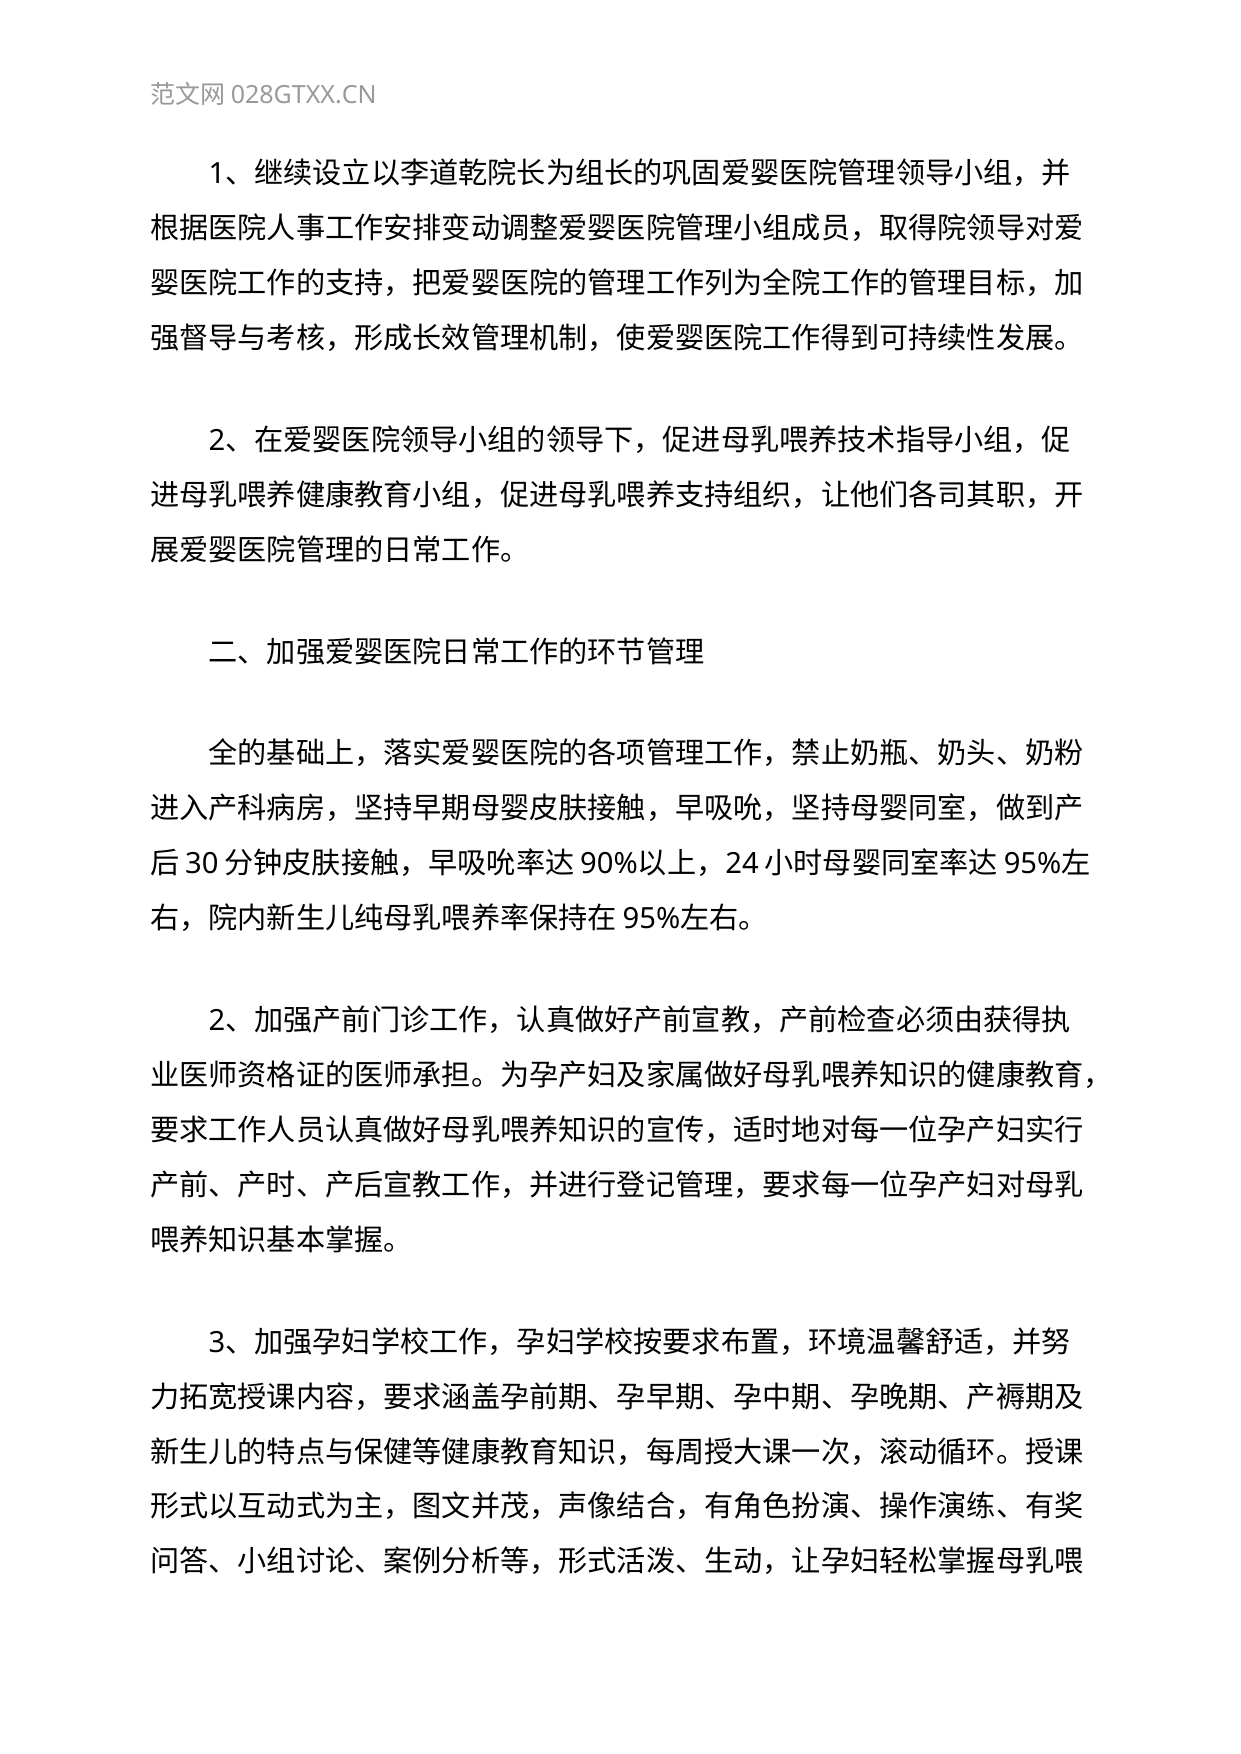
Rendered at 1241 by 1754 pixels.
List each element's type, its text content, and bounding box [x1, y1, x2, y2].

text 2、加强产前门诊工作，认真做好产前宣教，产前检查必须由获得执业医师资格证的医师承担。为孕产妇及家属做好母乳喂养知识的健康教育，要求工作人员认真做好母乳喂养知识的宣传，适时地对每一位孕产妇实行产前、产时、产后宣教工作，并进行登记管理，要求每一位孕产妇对母乳喂养知识基本掌握。 [150, 997, 1090, 1259]
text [150, 1318, 1090, 1580]
text 二、加强爱婴医院日常工作的环节管理 [150, 628, 1090, 671]
text 全的基础上，落实爱婴医院的各项管理工作，禁止奶瓶、奶头、奶粉进入产科病房，坚持早期母婴皮肤接触，早吸吮，坚持母婴同室，做到产后30分钟皮肤接触，早吸吮率达90%以上，24小时母婴同室率达95%左右，院内新生儿纯母乳喂养率保持在95%左右。 [150, 730, 1090, 937]
text 2、在爱婴医院领导小组的领导下，促进母乳喂养技术指导小组，促进母乳喂养健康教育小组，促进母乳喂养支持组织，让他们各司其职，开展爱婴医院管理的日常工作。 [150, 417, 1090, 569]
text 1、继续设立以李道乾院长为组长的巩固爱婴医院管理领导小组，并根据医院人事工作安排变动调整爱婴医院管理小组成员，取得院领导对爱婴医院工作的支持，把爱婴医院的管理工作列为全院工作的管理目标，加强督导与考核，形成长效管理机制，使爱婴医院工作得到可持续性发展。 [150, 150, 1090, 357]
